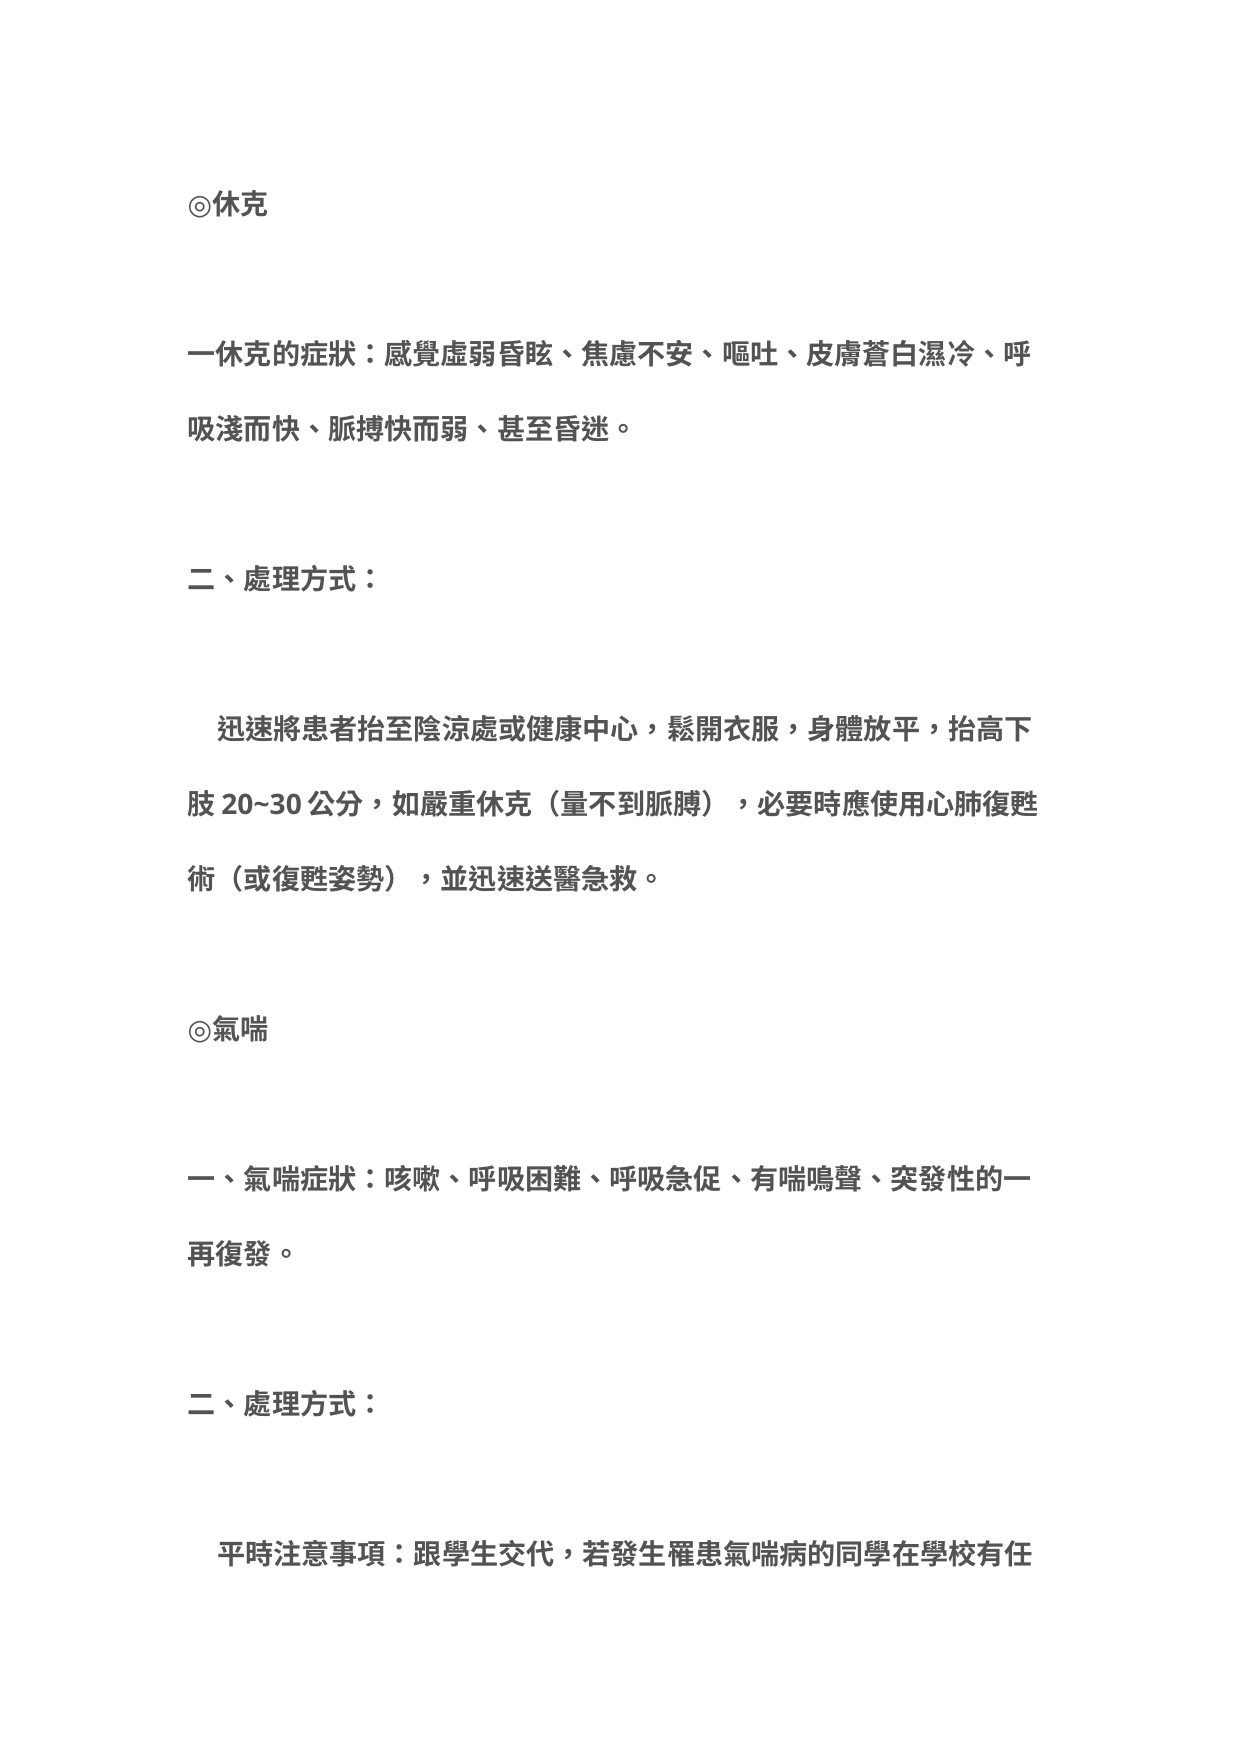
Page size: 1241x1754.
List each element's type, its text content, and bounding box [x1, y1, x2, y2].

text ◎氣喘 [187, 989, 1053, 1064]
text ◎休克 [187, 164, 1053, 239]
text 一、氣喘症狀：咳嗽、呼吸困難、呼吸急促、有喘鳴聲、突發性的一再復發。 [187, 1139, 1053, 1289]
text 迅速將患者抬至陰涼處或健康中心，鬆開衣服，身體放平，抬高下肢20~30公分，如嚴重休克（量不到脈膊），必要時應使用心肺復甦術（或復甦姿勢），並迅速送醫急救。 [187, 689, 1053, 914]
text 一休克的症狀：感覺虛弱昏眩、焦慮不安、嘔吐、皮膚蒼白濕冷、呼吸淺而快、脈搏快而弱、甚至昏迷。 [187, 314, 1053, 464]
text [187, 1514, 1053, 1589]
text 二、處理方式： [187, 1364, 1053, 1439]
text 二、處理方式： [187, 539, 1053, 614]
